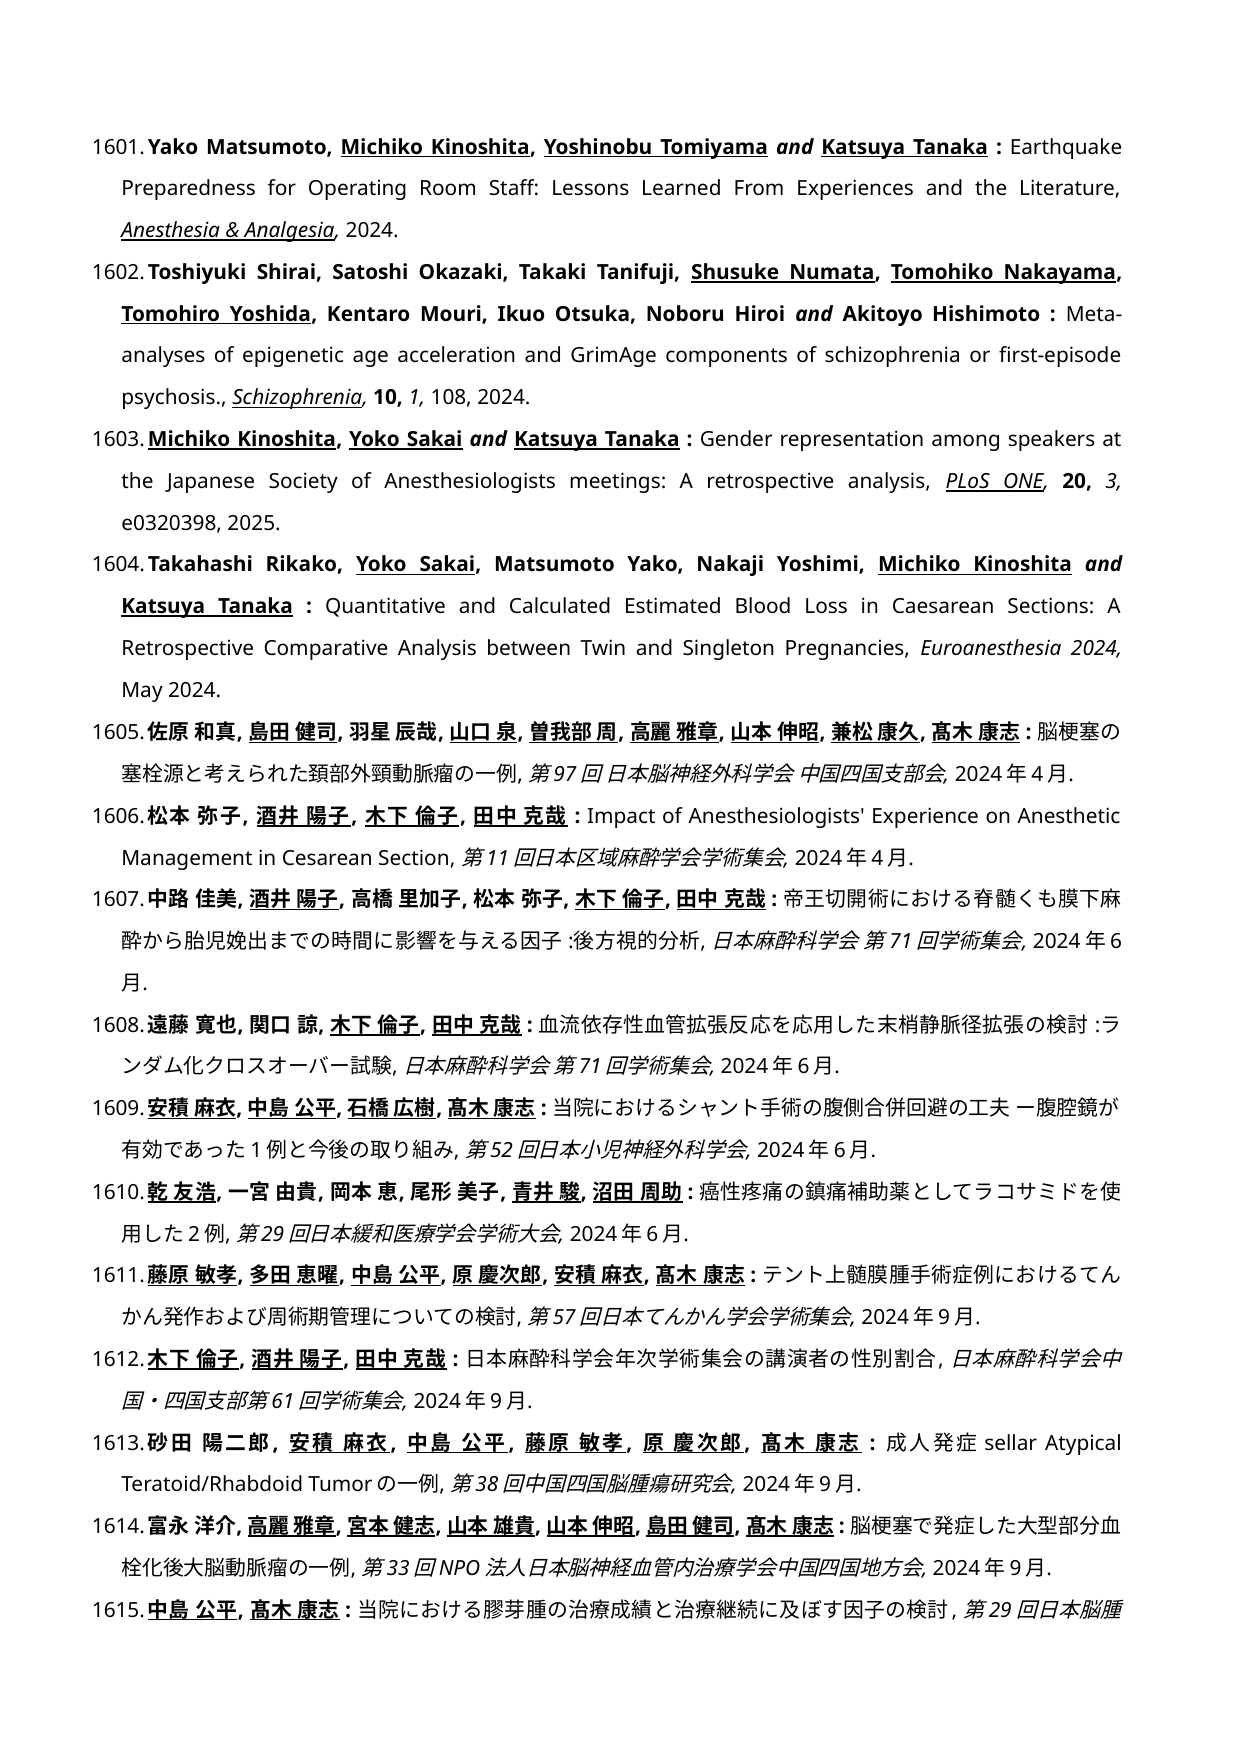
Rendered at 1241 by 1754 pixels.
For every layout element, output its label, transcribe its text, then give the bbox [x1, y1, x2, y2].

list 富永 洋介, 高麗 雅章, 宮本 健志, 山本 雄貴, 山本 伸昭, 島田 健司, 髙木 康志 : 脳梗塞で発症した大型部分血栓化後大脳動脈瘤の一例, 第33回NPO法人日本脳神経血管内治療学会中国四国地方会, 2024年9月. [92, 1503, 1122, 1587]
list Toshiyuki Shirai, Satoshi Okazaki, Takaki Tanifuji, Shusuke Numata, Tomohiko Nakayama, Tomohiro Yoshida, Kentaro Mouri, Ikuo Otsuka, Noboru Hiroi and Akitoyo Hishimoto : Meta-analyses of epigenetic age acceleration and GrimAge components of schizophrenia or first-episode psychosis., Schizophrenia, 10, 1, 108, 2024. [92, 250, 1122, 417]
list 砂田 陽二郎, 安積 麻衣, 中島 公平, 藤原 敏孝, 原 慶次郎, 髙木 康志 : 成人発症sellar Atypical Teratoid/Rhabdoid Tumorの一例, 第38回中国四国脳腫瘍研究会, 2024年9月. [92, 1420, 1122, 1503]
list Yako Matsumoto, Michiko Kinoshita, Yoshinobu Tomiyama and Katsuya Tanaka : Earthquake Preparedness for Operating Room Staff: Lessons Learned From Experiences and the Literature, Anesthesia & Analgesia, 2024. [92, 125, 1122, 250]
list Michiko Kinoshita, Yoko Sakai and Katsuya Tanaka : Gender representation among speakers at the Japanese Society of Anesthesiologists meetings: A retrospective analysis, PLoS ONE, 20, 3, e0320398, 2025. [92, 417, 1122, 543]
list 木下 倫子, 酒井 陽子, 田中 克哉 : 日本麻酔科学会年次学術集会の講演者の性別割合, 日本麻酔科学会中国・四国支部第61回学術集会, 2024年9月. [92, 1336, 1122, 1420]
list 中路 佳美, 酒井 陽子, 高橋 里加子, 松本 弥子, 木下 倫子, 田中 克哉 : 帝王切開術における脊髄くも膜下麻酔から胎児娩出までの時間に影響を与える因子 :後方視的分析, 日本麻酔科学会 第71回学術集会, 2024年6月. [92, 877, 1122, 1002]
list 安積 麻衣, 中島 公平, 石橋 広樹, 髙木 康志 : 当院におけるシャント手術の腹側合併回避の工夫 ー腹腔鏡が有効であった1例と今後の取り組み, 第52回日本小児神経外科学会, 2024年6月. [92, 1086, 1122, 1169]
list 乾 友浩, 一宮 由貴, 岡本 恵, 尾形 美子, 青井 駿, 沼田 周助 : 癌性疼痛の鎮痛補助薬としてラコサミドを使用した2例, 第29回日本緩和医療学会学術大会, 2024年6月. [92, 1169, 1122, 1253]
list 藤原 敏孝, 多田 恵曜, 中島 公平, 原 慶次郎, 安積 麻衣, 髙木 康志 : テント上髄膜腫手術症例におけるてんかん発作および周術期管理についての検討, 第57回日本てんかん学会学術集会, 2024年9月. [92, 1253, 1122, 1336]
list 遠藤 寛也, 関口 諒, 木下 倫子, 田中 克哉 : 血流依存性血管拡張反応を応用した末梢静脈径拡張の検討 :ランダム化クロスオーバー試験, 日本麻酔科学会 第71回学術集会, 2024年6月. [92, 1002, 1122, 1086]
list 佐原 和真, 島田 健司, 羽星 辰哉, 山口 泉, 曽我部 周, 高麗 雅章, 山本 伸昭, 兼松 康久, 髙木 康志 : 脳梗塞の塞栓源と考えられた頚部外頸動脈瘤の一例, 第97回 日本脳神経外科学会 中国四国支部会, 2024年4月. [92, 710, 1122, 793]
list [92, 1587, 1122, 1629]
list 松本 弥子, 酒井 陽子, 木下 倫子, 田中 克哉 : Impact of Anesthesiologists' Experience on Anesthetic Management in Cesarean Section, 第11回日本区域麻酔学会学術集会, 2024年4月. [92, 793, 1122, 877]
list Takahashi Rikako, Yoko Sakai, Matsumoto Yako, Nakaji Yoshimi, Michiko Kinoshita and Katsuya Tanaka : Quantitative and Calculated Estimated Blood Loss in Caesarean Sections: A Retrospective Comparative Analysis between Twin and Singleton Pregnancies, Euroanesthesia 2024, May 2024. [92, 543, 1122, 710]
